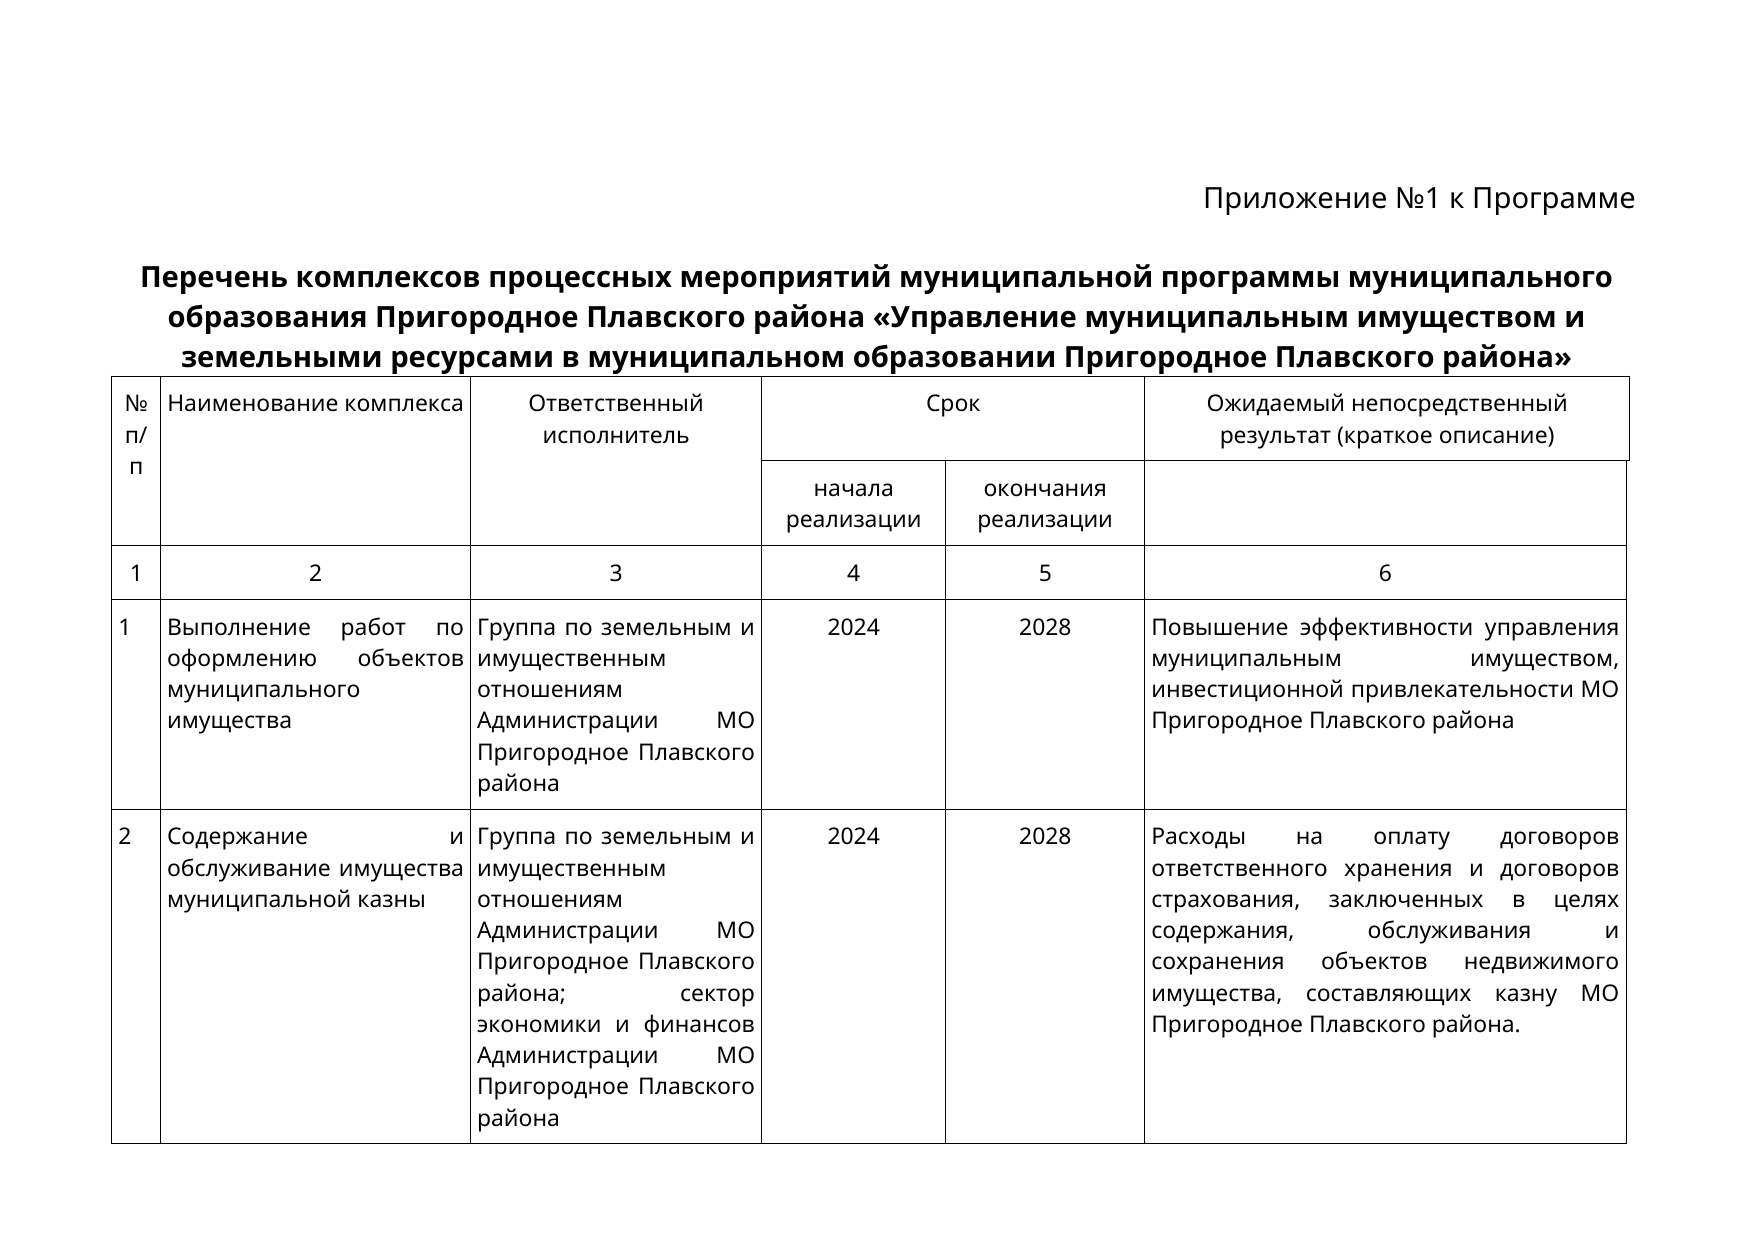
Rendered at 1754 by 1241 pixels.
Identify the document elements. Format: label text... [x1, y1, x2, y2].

table_cell 2 [161, 546, 470, 599]
table_cell 2 [112, 810, 160, 1143]
table_cell 5 [946, 546, 1144, 599]
table_cell [1145, 461, 1626, 545]
table_cell 2024 [762, 810, 945, 1143]
table_cell Содержание и обслуживание имущества муниципальной казны [161, 810, 470, 1143]
table_cell 2028 [946, 810, 1144, 1143]
table_cell 4 [762, 546, 945, 599]
table_cell начала реализации [762, 461, 945, 545]
table_header Ответственный исполнитель [471, 377, 761, 545]
table_cell Группа по земельным и имущественным отношениям Администрации МО Пригородное Плавского района [471, 600, 761, 808]
table_cell 3 [471, 546, 761, 599]
table_cell Повышение эффективности управления муниципальным имуществом, инвестиционной привлекательности МО Пригородное Плавского района [1145, 600, 1626, 808]
table_cell 1 [112, 600, 160, 808]
table_header Наименование комплекса [161, 377, 470, 545]
table_cell Выполнение работ по оформлению объектов муниципального имущества [161, 600, 470, 808]
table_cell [471, 810, 761, 1143]
table_header № п/п [112, 377, 160, 545]
table_cell окончания реализации [946, 461, 1144, 545]
table_cell 2024 [762, 600, 945, 808]
text Приложение №1 к Программе [118, 177, 1636, 217]
table_cell 1 [112, 546, 160, 599]
text Перечень комплексов процессных мероприятий муниципальной программы муниципального образования Пригородное Плавского района «Управление муниципальным имуществом и земельными ресурсами в муниципальном образовании Пригородное Плавского района» [118, 257, 1636, 376]
table_header Срок [762, 377, 1144, 460]
table_cell 6 [1145, 546, 1626, 599]
table_cell Расходы на оплату договоров ответственного хранения и договоров страхования, заключенных в целях содержания, обслуживания и сохранения объектов недвижимого имущества, составляющих казну МО Пригородное Плавского района. [1145, 810, 1626, 1143]
table_cell 2028 [946, 600, 1144, 808]
table_header Ожидаемый непосредственный результат (краткое описание) [1145, 377, 1629, 460]
